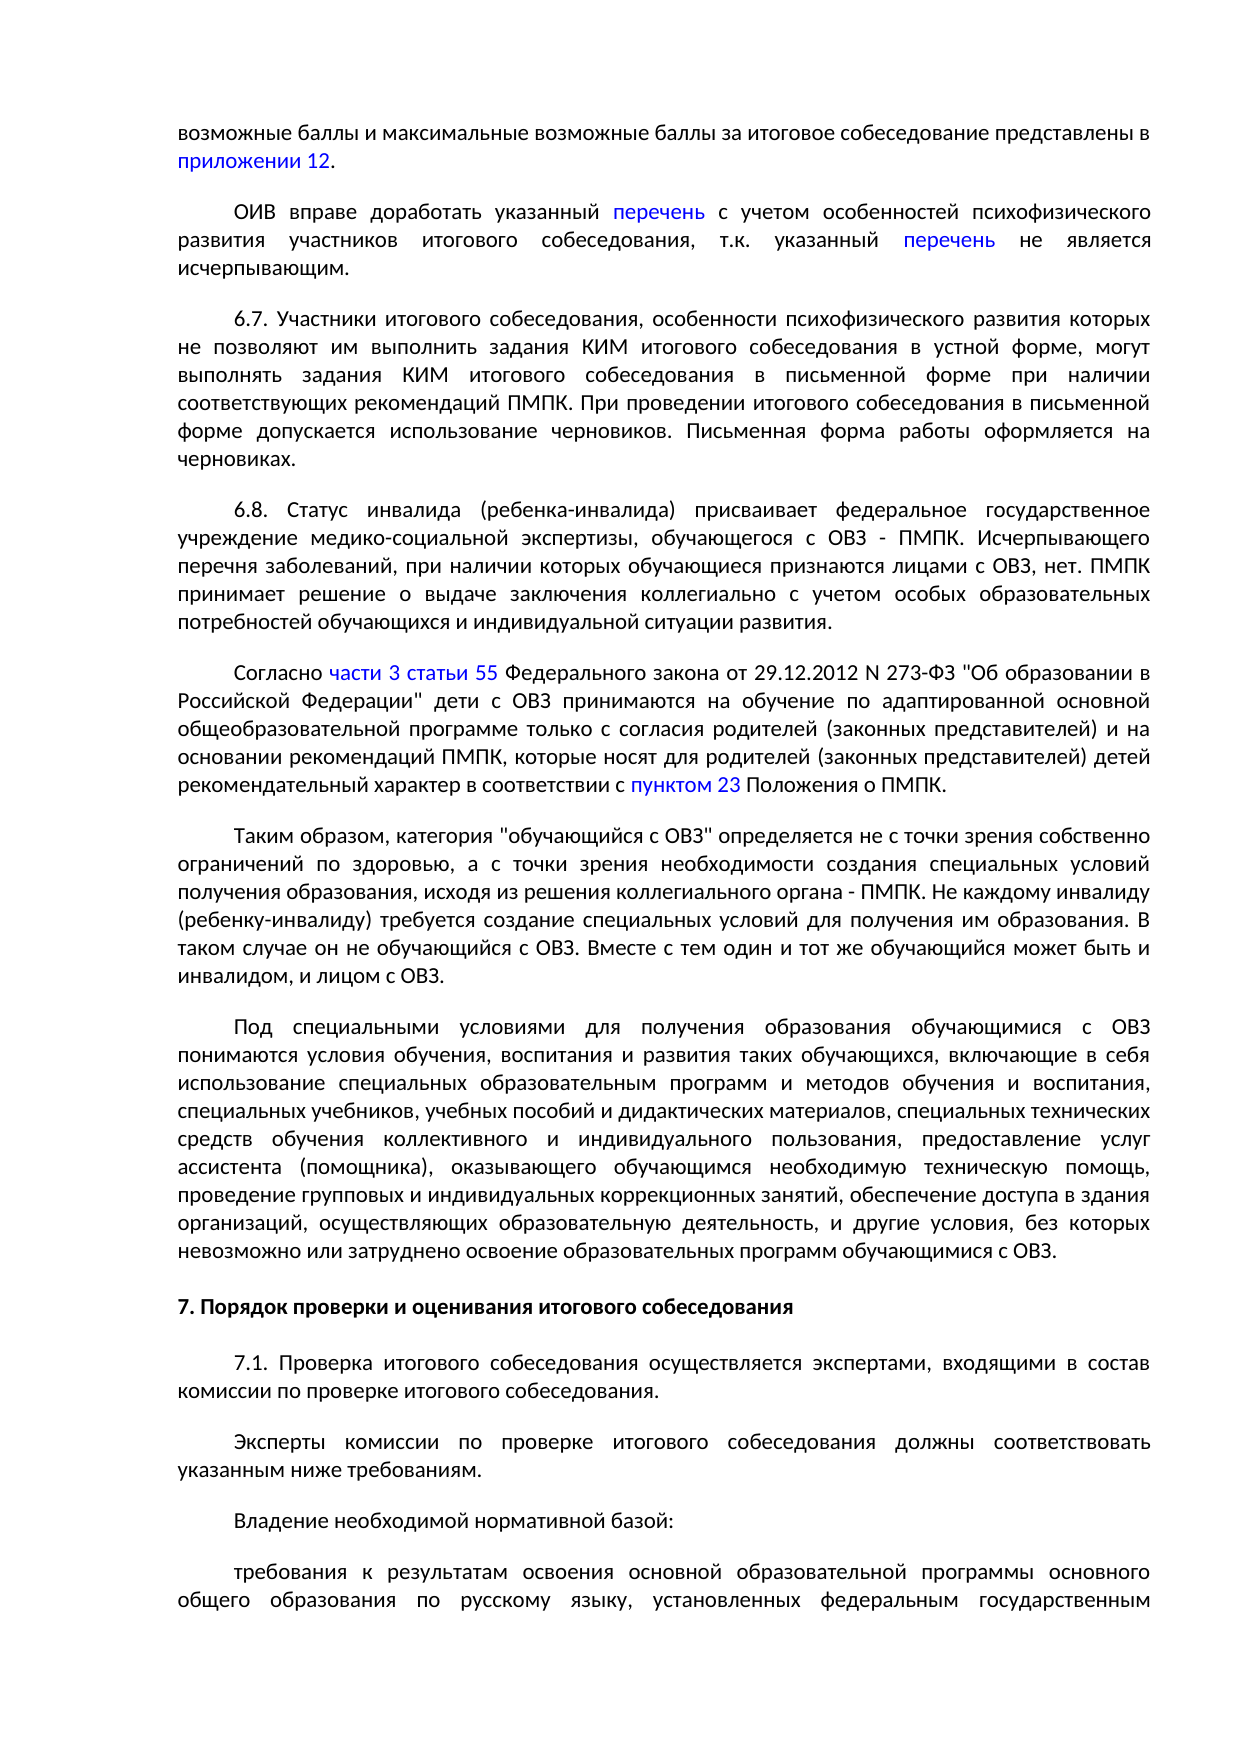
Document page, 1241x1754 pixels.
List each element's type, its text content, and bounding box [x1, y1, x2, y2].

text ОИВ вправе доработать указанный перечень с учетом особенностей психофизического развития участников итогового собеседования, т.к. указанный перечень не является исчерпывающим. [177, 197, 1152, 281]
text Согласно части 3 статьи 55 Федерального закона от 29.12.2012 N 273-ФЗ "Об образовании в Российской Федерации" дети с ОВЗ принимаются на обучение по адаптированной основной общеобразовательной программе только с согласия родителей (законных представителей) и на основании рекомендаций ПМПК, которые носят для родителей (законных представителей) детей рекомендательный характер в соответствии с пунктом 23 Положения о ПМПК. [177, 658, 1152, 798]
text Таким образом, категория "обучающийся с ОВЗ" определяется не с точки зрения собственно ограничений по здоровью, а с точки зрения необходимости создания специальных условий получения образования, исходя из решения коллегиального органа - ПМПК. Не каждому инвалиду (ребенку-инвалиду) требуется создание специальных условий для получения им образования. В таком случае он не обучающийся с ОВЗ. Вместе с тем один и тот же обучающийся может быть и инвалидом, и лицом с ОВЗ. [177, 821, 1152, 989]
title 7. Порядок проверки и оценивания итогового собеседования [177, 1292, 1152, 1320]
text Владение необходимой нормативной базой: [177, 1506, 1152, 1534]
text 6.8. Статус инвалида (ребенка-инвалида) присваивает федеральное государственное учреждение медико-социальной экспертизы, обучающегося с ОВЗ - ПМПК. Исчерпывающего перечня заболеваний, при наличии которых обучающиеся признаются лицами с ОВЗ, нет. ПМПК принимает решение о выдаче заключения коллегиально с учетом особых образовательных потребностей обучающихся и индивидуальной ситуации развития. [177, 495, 1152, 635]
text Эксперты комиссии по проверке итогового собеседования должны соответствовать указанным ниже требованиям. [177, 1427, 1152, 1483]
text 6.7. Участники итогового собеседования, особенности психофизического развития которых не позволяют им выполнить задания КИМ итогового собеседования в устной форме, могут выполнять задания КИМ итогового собеседования в письменной форме при наличии соответствующих рекомендаций ПМПК. При проведении итогового собеседования в письменной форме допускается использование черновиков. Письменная форма работы оформляется на черновиках. [177, 304, 1152, 472]
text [177, 1557, 1152, 1613]
text 7.1. Проверка итогового собеседования осуществляется экспертами, входящими в состав комиссии по проверке итогового собеседования. [177, 1348, 1152, 1404]
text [177, 118, 1152, 174]
text Под специальными условиями для получения образования обучающимися с ОВЗ понимаются условия обучения, воспитания и развития таких обучающихся, включающие в себя использование специальных образовательным программ и методов обучения и воспитания, специальных учебников, учебных пособий и дидактических материалов, специальных технических средств обучения коллективного и индивидуального пользования, предоставление услуг ассистента (помощника), оказывающего обучающимся необходимую техническую помощь, проведение групповых и индивидуальных коррекционных занятий, обеспечение доступа в здания организаций, осуществляющих образовательную деятельность, и другие условия, без которых невозможно или затруднено освоение образовательных программ обучающимися с ОВЗ. [177, 1012, 1152, 1264]
